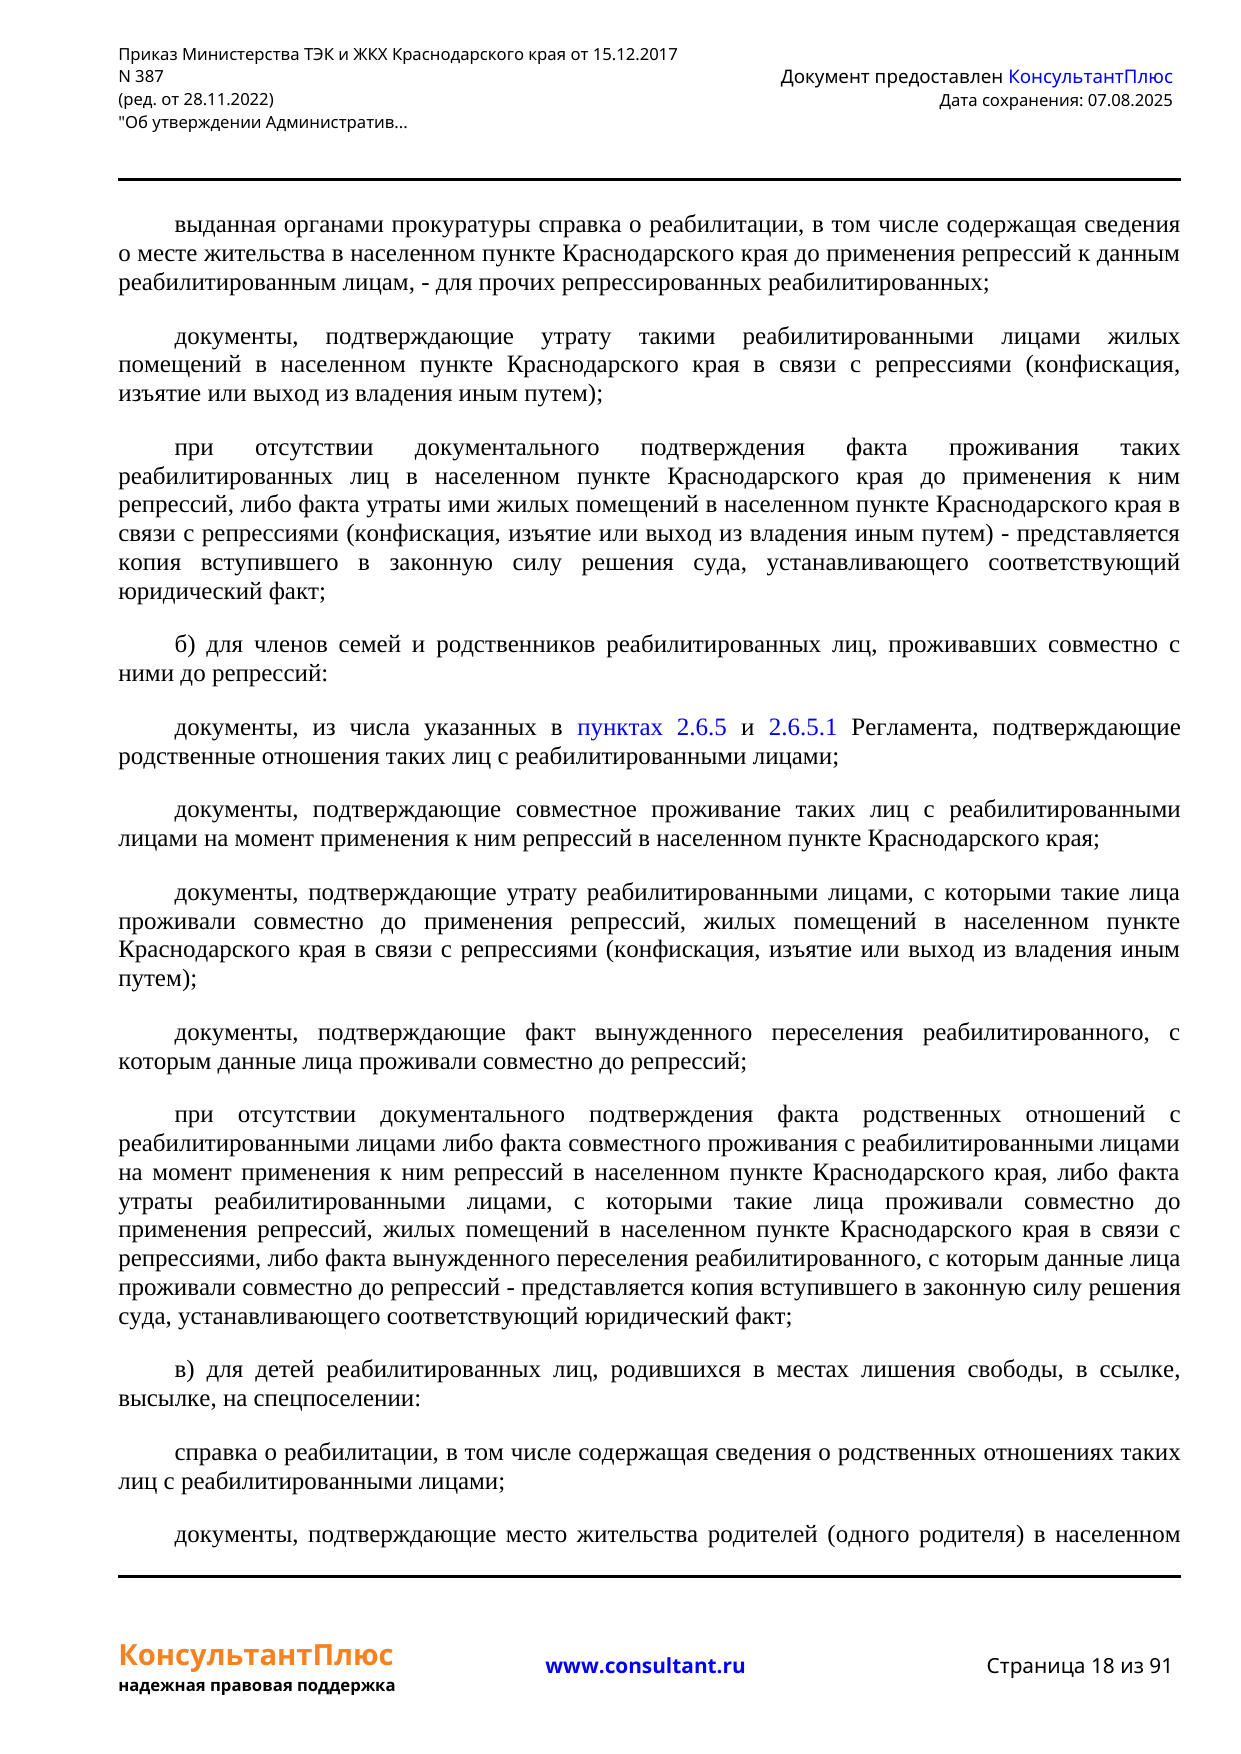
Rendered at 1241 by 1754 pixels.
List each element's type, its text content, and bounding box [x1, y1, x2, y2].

text при отсутствии документального подтверждения факта родственных отношений с реабилитированными лицами либо факта совместного проживания с реабилитированными лицами на момент применения к ним репрессий в населенном пункте Краснодарского края, либо факта утраты реабилитированными лицами, с которыми такие лица проживали совместно до применения репрессий, жилых помещений в населенном пункте Краснодарского края в связи с репрессиями, либо факта вынужденного переселения реабилитированного, с которым данные лица проживали совместно до репрессий - представляется копия вступившего в законную силу решения суда, устанавливающего соответствующий юридический факт; [118, 1099, 1181, 1329]
text справка о реабилитации, в том числе содержащая сведения о родственных отношениях таких лиц с реабилитированными лицами; [118, 1437, 1181, 1494]
text документы, подтверждающие утрату реабилитированными лицами, с которыми такие лица проживали совместно до применения репрессий, жилых помещений в населенном пункте Краснодарского края в связи с репрессиями (конфискация, изъятие или выход из владения иным путем); [118, 877, 1181, 992]
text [118, 1519, 1181, 1548]
text документы, подтверждающие утрату такими реабилитированными лицами жилых помещений в населенном пункте Краснодарского края в связи с репрессиями (конфискация, изъятие или выход из владения иным путем); [118, 321, 1181, 407]
text при отсутствии документального подтверждения факта проживания таких реабилитированных лиц в населенном пункте Краснодарского края до применения к ним репрессий, либо факта утраты ими жилых помещений в населенном пункте Краснодарского края в связи с репрессиями (конфискация, изъятие или выход из владения иным путем) - представляется копия вступившего в законную силу решения суда, устанавливающего соответствующий юридический факт; [118, 432, 1181, 604]
text б) для членов семей и родственников реабилитированных лиц, проживавших совместно с ними до репрессий: [118, 629, 1181, 687]
text документы, из числа указанных в пунктах 2.6.5 и 2.6.5.1 Регламента, подтверждающие родственные отношения таких лиц с реабилитированными лицами; [118, 712, 1181, 769]
text выданная органами прокуратуры справка о реабилитации, в том числе содержащая сведения о месте жительства в населенном пункте Краснодарского края до применения репрессий к данным реабилитированным лицам, - для прочих репрессированных реабилитированных; [118, 209, 1181, 296]
text документы, подтверждающие совместное проживание таких лиц с реабилитированными лицами на момент применения к ним репрессий в населенном пункте Краснодарского края; [118, 794, 1181, 852]
text в) для детей реабилитированных лиц, родившихся в местах лишения свободы, в ссылке, высылке, на спецпоселении: [118, 1354, 1181, 1412]
text документы, подтверждающие факт вынужденного переселения реабилитированного, с которым данные лица проживали совместно до репрессий; [118, 1017, 1181, 1074]
